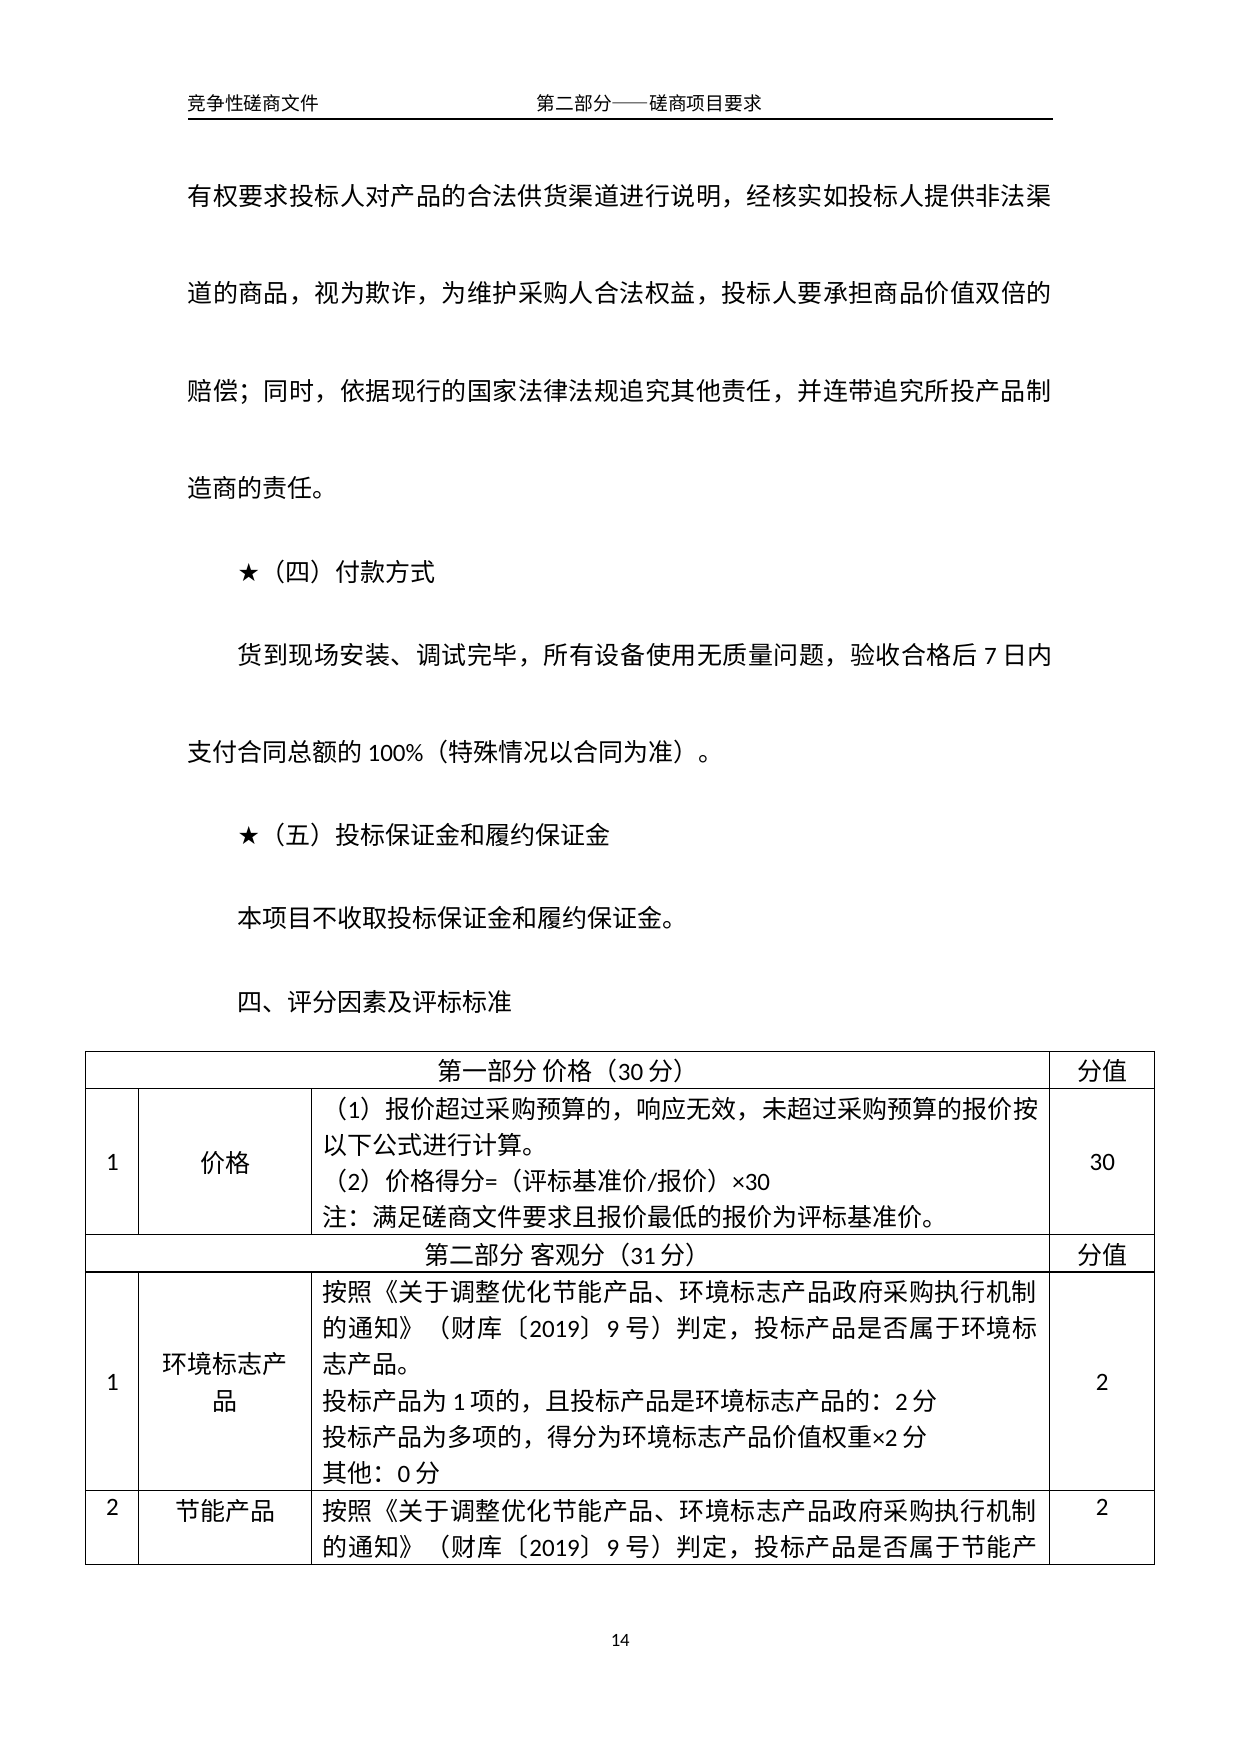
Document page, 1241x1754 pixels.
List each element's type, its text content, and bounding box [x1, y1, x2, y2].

table_cell 价格 [139, 1089, 311, 1234]
table_cell 环境标志产品 [139, 1273, 311, 1490]
table_cell 节能产品 [139, 1491, 311, 1563]
table_cell 1 [86, 1089, 138, 1234]
table_cell 2 [1050, 1273, 1154, 1490]
table_cell 2 [1050, 1491, 1154, 1563]
table_cell 第二部分 客观分（31分） [86, 1235, 1049, 1271]
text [187, 162, 1053, 519]
table_header 第一部分 价格（30分） [86, 1052, 1049, 1088]
text ★（四）付款方式 [187, 538, 1053, 603]
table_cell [312, 1491, 1049, 1563]
text 本项目不收取投标保证金和履约保证金。 [187, 884, 1053, 949]
text ★（五）投标保证金和履约保证金 [187, 801, 1053, 866]
table_cell 30 [1050, 1089, 1154, 1234]
table_cell 2 [86, 1491, 138, 1563]
table_header 分值 [1050, 1052, 1154, 1088]
table_cell 1 [86, 1273, 138, 1490]
table_cell （1）报价超过采购预算的，响应无效，未超过采购预算的报价按以下公式进行计算。 （2）价格得分=（评标基准价/报价）×30 注：满足磋商文件要求且报价最低的报价为评标基准价。 [312, 1089, 1049, 1234]
text 货到现场安装、调试完毕，所有设备使用无质量问题，验收合格后7日内支付合同总额的100%（特殊情况以合同为准）。 [187, 621, 1053, 783]
text 四、评分因素及评标标准 [187, 968, 1053, 1033]
table_cell 分值 [1050, 1235, 1154, 1271]
table_cell 按照《关于调整优化节能产品、环境标志产品政府采购执行机制的通知》（财库〔2019〕9号）判定，投标产品是否属于环境标志产品。 投标产品为1项的，且投标产品是环境标志产品的：2分 投标产品为多项的，得分为环境标志产品价值权重×2分 其他：0分 [312, 1273, 1049, 1490]
